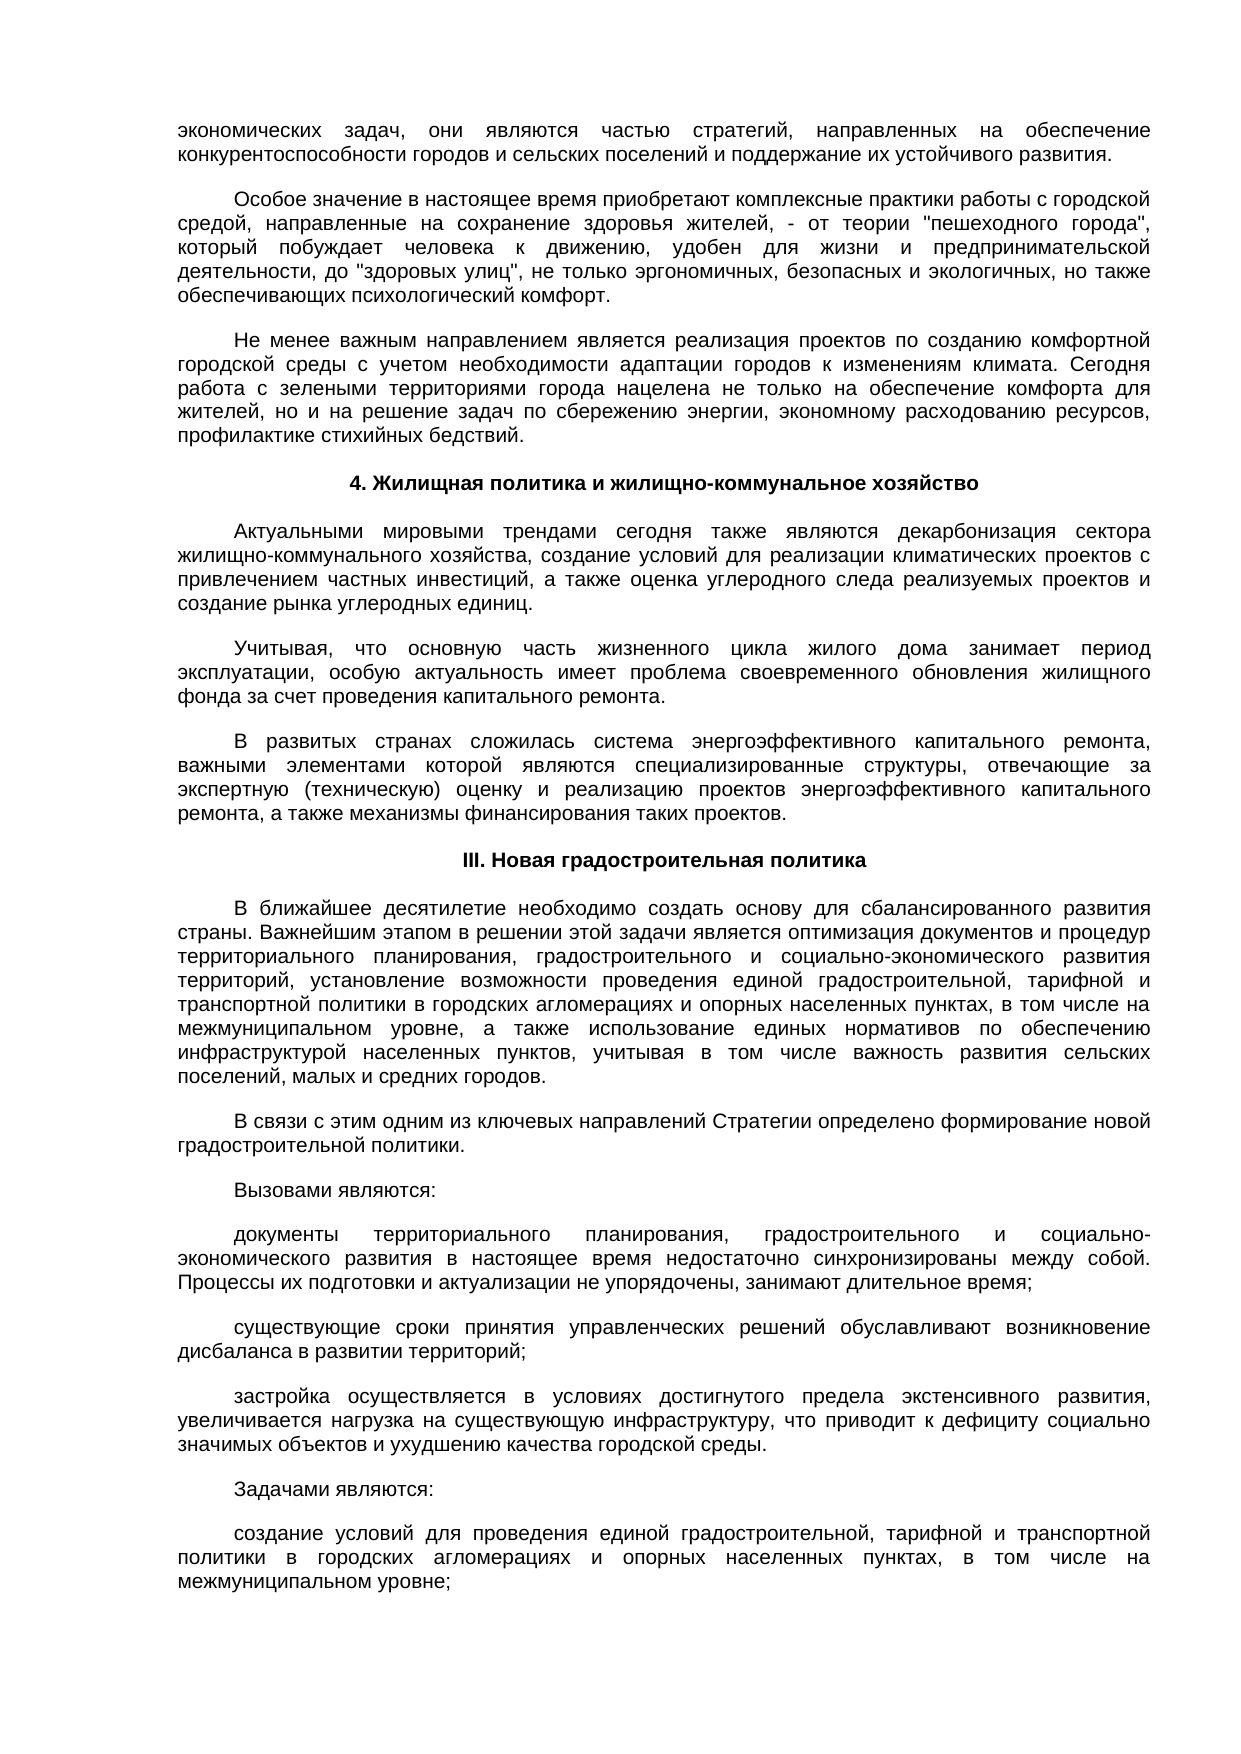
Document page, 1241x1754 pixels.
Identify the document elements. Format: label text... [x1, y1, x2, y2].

title 4. Жилищная политика и жилищно-коммунальное хозяйство [177, 471, 1152, 495]
text Актуальными мировыми трендами сегодня также являются декарбонизация сектора жилищно-коммунального хозяйства, создание условий для реализации климатических проектов с привлечением частных инвестиций, а также оценка углеродного следа реализуемых проектов и создание рынка углеродных единиц. [177, 519, 1152, 615]
text существующие сроки принятия управленческих решений обуславливают возникновение дисбаланса в развитии территорий; [177, 1315, 1152, 1363]
text Учитывая, что основную часть жизненного цикла жилого дома занимает период эксплуатации, особую актуальность имеет проблема своевременного обновления жилищного фонда за счет проведения капитального ремонта. [177, 636, 1152, 708]
text застройка осуществляется в условиях достигнутого предела экстенсивного развития, увеличивается нагрузка на существующую инфраструктуру, что приводит к дефициту социально значимых объектов и ухудшению качества городской среды. [177, 1384, 1152, 1456]
text В связи с этим одним из ключевых направлений Стратегии определено формирование новой градостроительной политики. [177, 1109, 1152, 1157]
text В развитых странах сложилась система энергоэффективного капитального ремонта, важными элементами которой являются специализированные структуры, отвечающие за экспертную (техническую) оценку и реализацию проектов энергоэффективного капитального ремонта, а также механизмы финансирования таких проектов. [177, 728, 1152, 824]
text Задачами являются: [177, 1476, 1152, 1500]
text Вызовами являются: [177, 1177, 1152, 1201]
text В ближайшее десятилетие необходимо создать основу для сбалансированного развития страны. Важнейшим этапом в решении этой задачи является оптимизация документов и процедур территориального планирования, градостроительного и социально-экономического развития территорий, установление возможности проведения единой градостроительной, тарифной и транспортной политики в городских агломерациях и опорных населенных пунктах, в том числе на межмуниципальном уровне, а также использование единых нормативов по обеспечению инфраструктурой населенных пунктов, учитывая в том числе важность развития сельских поселений, малых и средних городов. [177, 896, 1152, 1088]
text создание условий для проведения единой градостроительной, тарифной и транспортной политики в городских агломерациях и опорных населенных пунктах, в том числе на межмуниципальном уровне; [177, 1521, 1152, 1593]
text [177, 118, 1152, 166]
text Не менее важным направлением является реализация проектов по созданию комфортной городской среды с учетом необходимости адаптации городов к изменениям климата. Сегодня работа с зелеными территориями города нацелена не только на обеспечение комфорта для жителей, но и на решение задач по сбережению энергии, экономному расходованию ресурсов, профилактике стихийных бедствий. [177, 327, 1152, 447]
text документы территориального планирования, градостроительного и социально-экономического развития в настоящее время недостаточно синхронизированы между собой. Процессы их подготовки и актуализации не упорядочены, занимают длительное время; [177, 1222, 1152, 1294]
title III. Новая градостроительная политика [177, 848, 1152, 872]
text Особое значение в настоящее время приобретают комплексные практики работы с городской средой, направленные на сохранение здоровья жителей, - от теории "пешеходного города", который побуждает человека к движению, удобен для жизни и предпринимательской деятельности, до "здоровых улиц", не только эргономичных, безопасных и экологичных, но также обеспечивающих психологический комфорт. [177, 187, 1152, 307]
